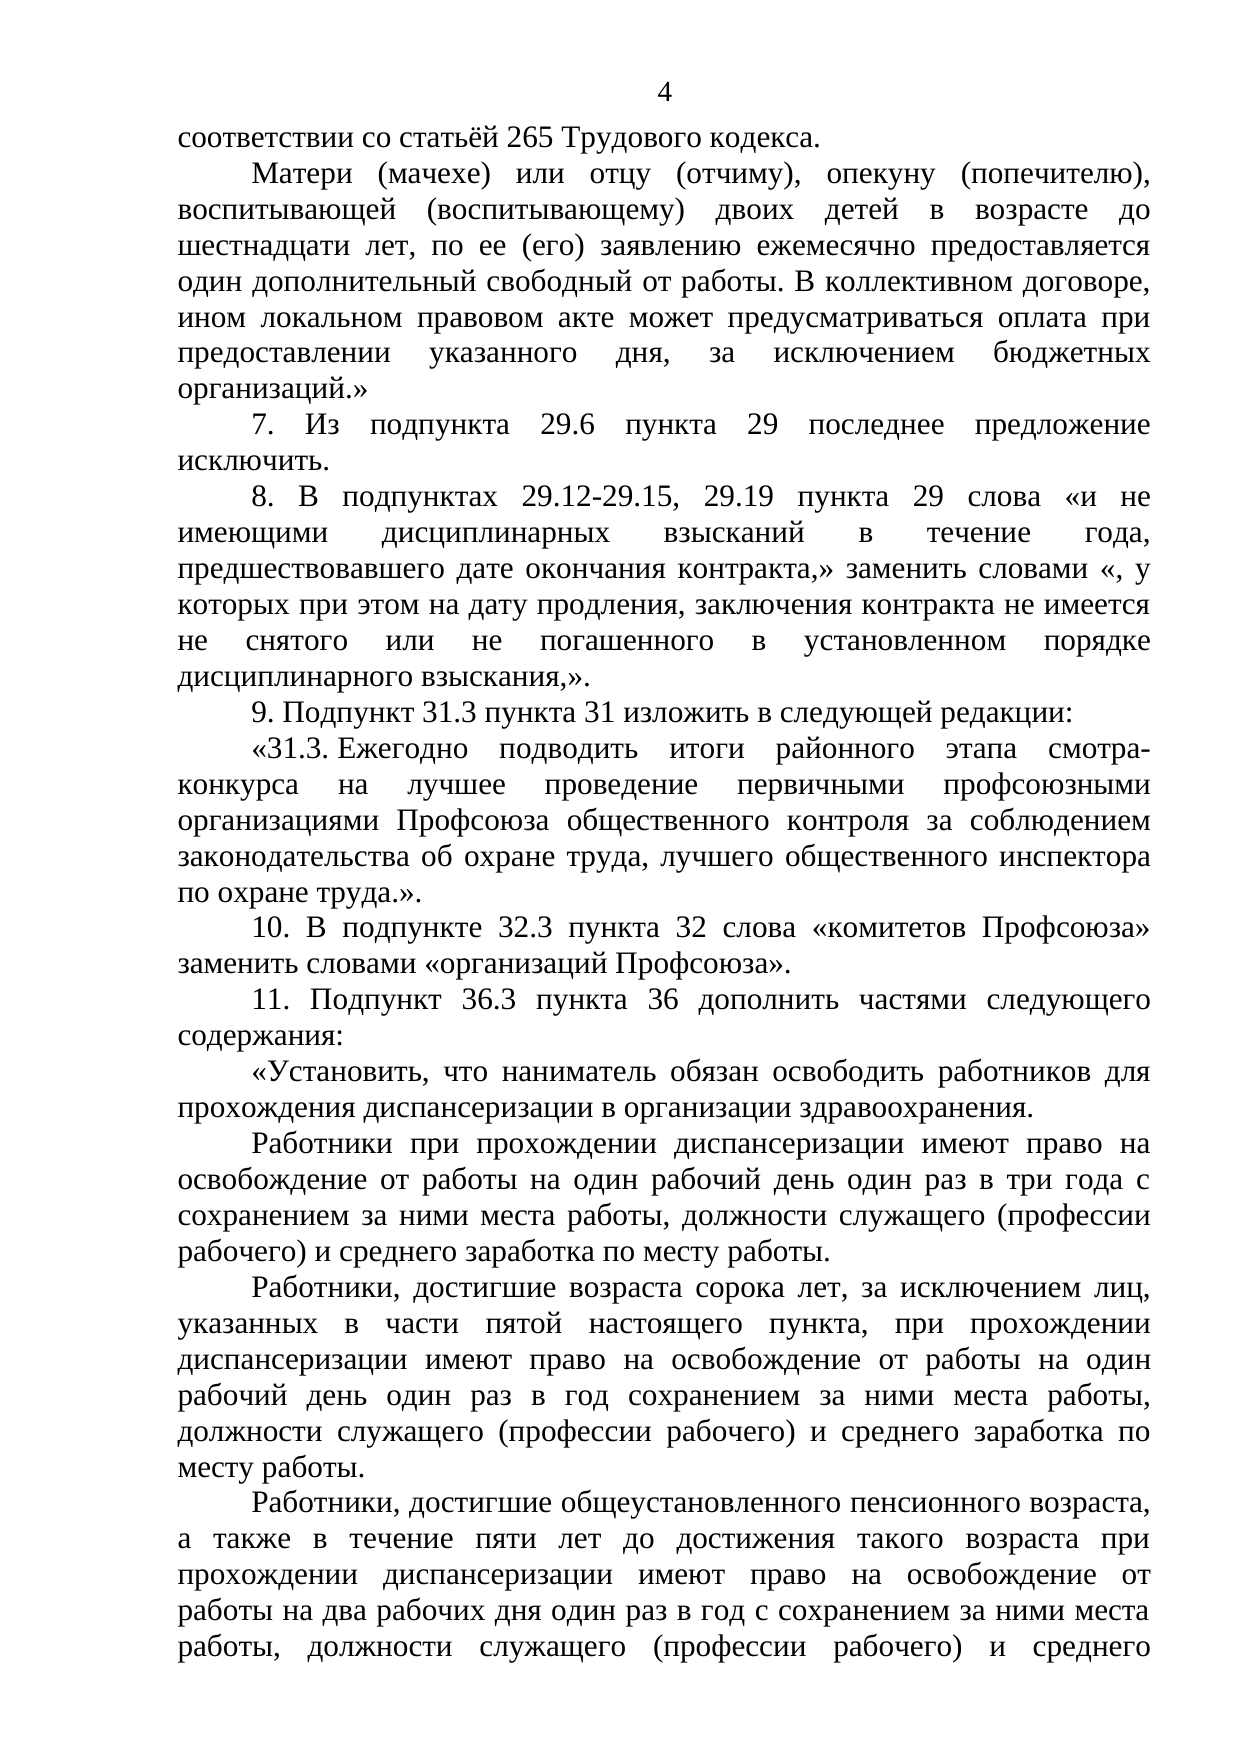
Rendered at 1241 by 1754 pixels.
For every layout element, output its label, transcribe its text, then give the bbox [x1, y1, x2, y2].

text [177, 118, 1152, 154]
text Работники, достигшие возраста сорока лет, за исключением лиц, указанных в части пятой настоящего пункта, при прохождении диспансеризации имеют право на освобождение от работы на один рабочий день один раз в год сохранением за ними места работы, должности служащего (профессии рабочего) и среднего заработка по месту работы. [177, 1268, 1152, 1484]
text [177, 1484, 1152, 1663]
text Работники при прохождении диспансеризации имеют право на освобождение от работы на один рабочий день один раз в три года с сохранением за ними места работы, должности служащего (профессии рабочего) и среднего заработка по месту работы. [177, 1124, 1152, 1268]
text «Установить, что наниматель обязан освободить работников для прохождения диспансеризации в организации здравоохранения. [177, 1052, 1152, 1124]
text «31.3. Ежегодно подводить итоги районного этапа смотра-конкурса на лучшее проведение первичными профсоюзными организациями Профсоюза общественного контроля за соблюдением законодательства об охране труда, лучшего общественного инспектора по охране труда.». [177, 729, 1152, 909]
text 10. В подпункте 32.3 пункта 32 слова «комитетов Профсоюза» заменить словами «организаций Профсоюза». [177, 909, 1152, 981]
text 8. В подпунктах 29.12-29.15, 29.19 пункта 29 слова «и не имеющими дисциплинарных взысканий в течение года, предшествовавшего дате окончания контракта,» заменить словами «, у которых при этом на дату продления, заключения контракта не имеется не снятого или не погашенного в установленном порядке дисциплинарного взыскания,». [177, 477, 1152, 693]
text 11. Подпункт 36.3 пункта 36 дополнить частями следующего содержания: [177, 981, 1152, 1052]
text 9. Подпункт 31.3 пункта 31 изложить в следующей редакции: [177, 693, 1152, 729]
text 7. Из подпункта 29.6 пункта 29 последнее предложение исключить. [177, 406, 1152, 477]
text Матери (мачехе) или отцу (отчиму), опекуну (попечителю), воспитывающей (воспитывающему) двоих детей в возрасте до шестнадцати лет, по ее (его) заявлению ежемесячно предоставляется один дополнительный свободный от работы. В коллективном договоре, ином локальном правовом акте может предусматриваться оплата при предоставлении указанного дня, за исключением бюджетных организаций.» [177, 154, 1152, 406]
